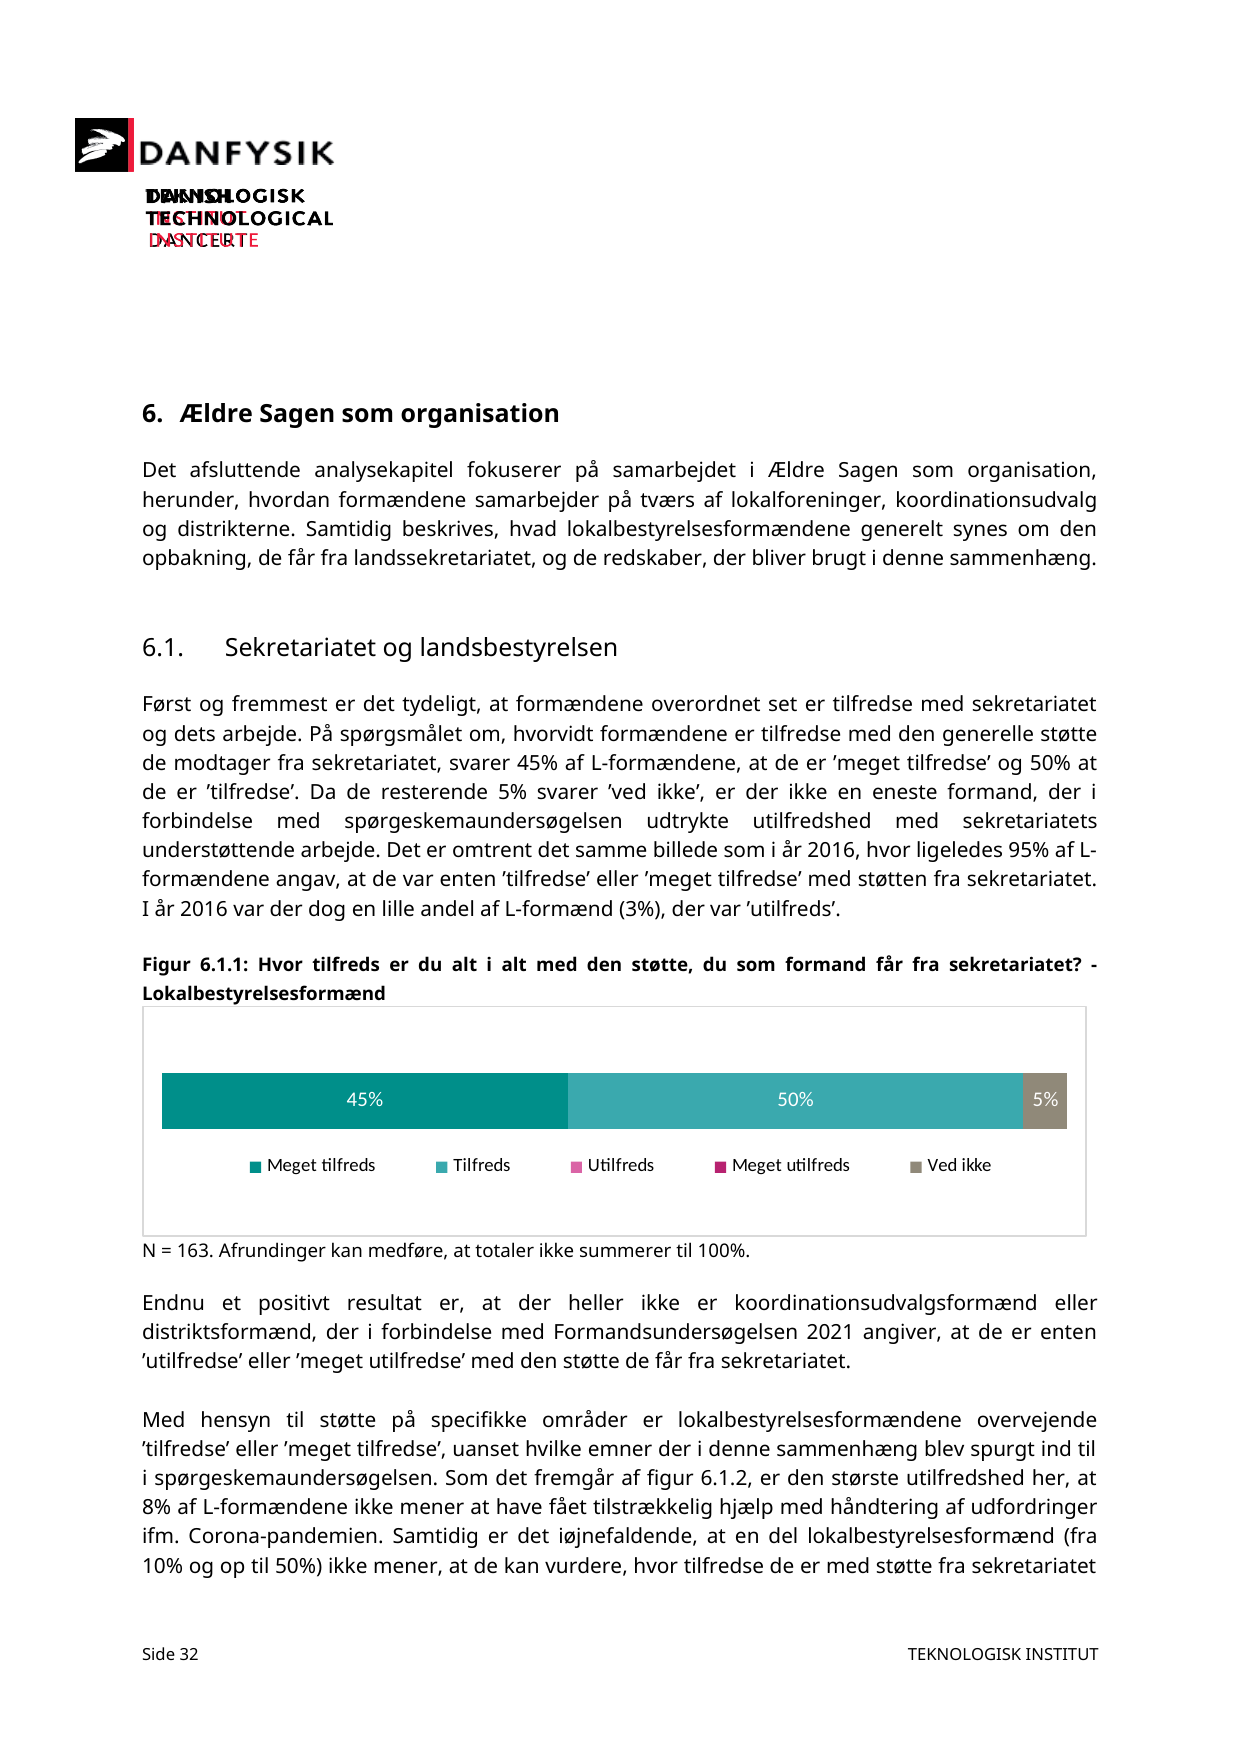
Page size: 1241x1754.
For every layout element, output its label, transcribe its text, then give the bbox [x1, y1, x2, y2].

subtitle Ældre Sagen som organisation [142, 396, 1098, 430]
text Sekretariatet og landsbestyrelsen [142, 630, 1098, 664]
text Figur 6.1.1: Hvor tilfreds er du alt i alt med den støtte, du som formand får fra sekretariatet? - Lokalbestyrelsesformænd [142, 947, 1098, 1006]
text Endnu et positivt resultat er, at der heller ikke er koordinationsudvalgsformænd eller distriktsformænd, der i forbindelse med Formandsundersøgelsen 2021 angiver, at de er enten ’utilfredse’ eller ’meget utilfredse’ med den støtte de får fra sekretariatet. [142, 1287, 1098, 1375]
text Først og fremmest er det tydeligt, at formændene overordnet set er tilfredse med sekretariatet og dets arbejde. På spørgsmålet om, hvorvidt formændene er tilfredse med den generelle støtte de modtager fra sekretariatet, svarer 45% af L-formændene, at de er ’meget tilfredse’ og 50% at de er ’tilfredse’. Da de resterende 5% svarer ’ved ikke’, er der ikke en eneste formand, der i forbindelse med spørgeskemaundersøgelsen udtrykte utilfredshed med sekretariatets understøttende arbejde. Det er omtrent det samme billede som i år 2016, hvor ligeledes 95% af L-formændene angav, at de var enten ’tilfredse’ eller ’meget tilfredse’ med støtten fra sekretariatet. I år 2016 var der dog en lille andel af L-formænd (3%), der var ’utilfreds’. [142, 689, 1098, 922]
picture [75, 118, 335, 247]
text N = 163. Afrundinger kan medføre, at totaler ikke summerer til 100%. [142, 1006, 1098, 1262]
text Det afsluttende analysekapitel fokuserer på samarbejdet i Ældre Sagen som organisation, herunder, hvordan formændene samarbejder på tværs af lokalforeninger, koordinationsudvalg og distrikterne. Samtidig beskrives, hvad lokalbestyrelsesformændene generelt synes om den opbakning, de får fra landssekretariatet, og de redskaber, der bliver brugt i denne sammenhæng. [142, 455, 1098, 571]
